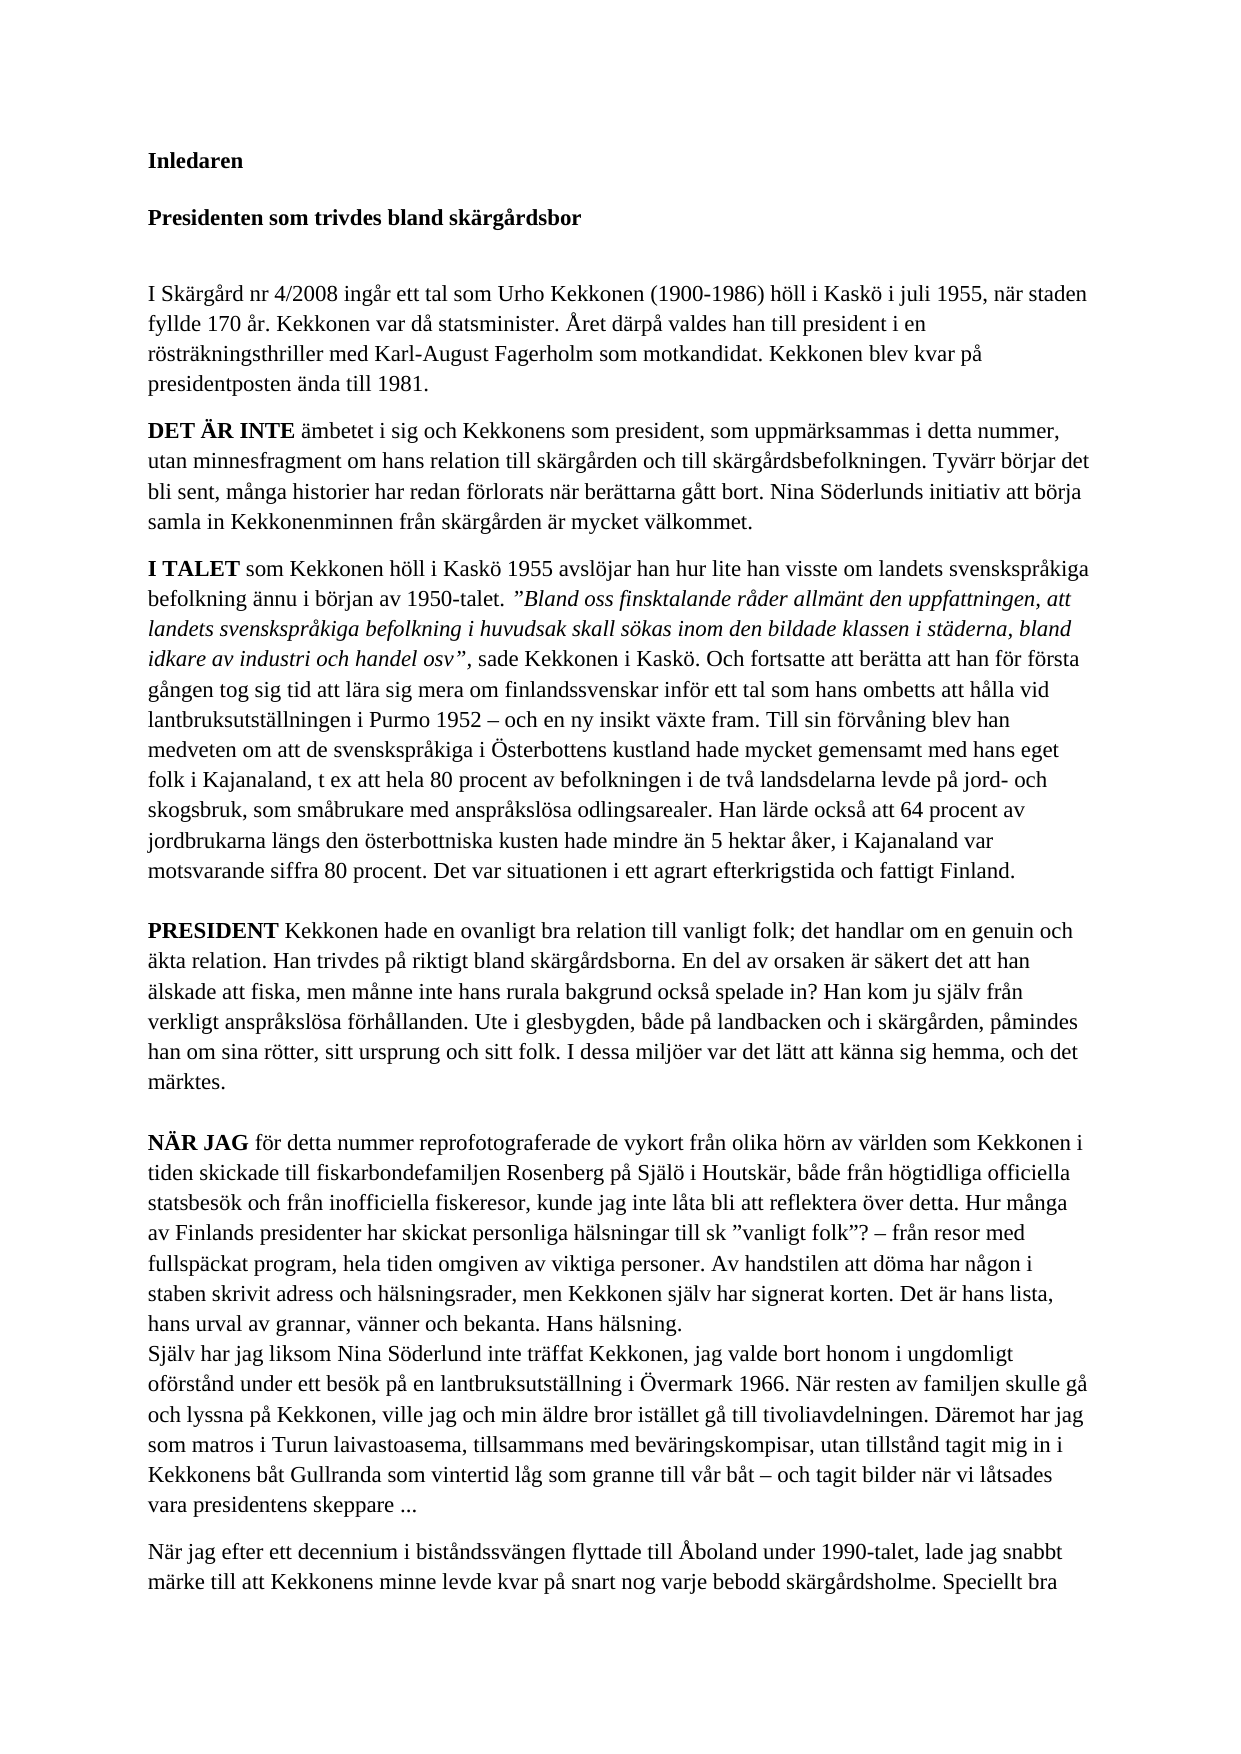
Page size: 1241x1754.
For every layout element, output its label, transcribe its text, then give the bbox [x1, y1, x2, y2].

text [148, 1538, 1093, 1595]
text Inledaren Presidenten som trivdes bland skärgårdsbor [148, 148, 1093, 261]
text I Skärgård nr 4/2008 ingår ett tal som Urho Kekkonen (1900-1986) höll i Kaskö i juli 1955, när staden fyllde 170 år. Kekkonen var då statsminister. Året därpå valdes han till president i en rösträkningsthriller med Karl-August Fagerholm som motkandidat. Kekkonen blev kvar på presidentposten ända till 1981. [148, 280, 1093, 397]
text DET ÄR INTE ämbetet i sig och Kekkonens som president, som uppmärksammas i detta nummer, utan minnesfragment om hans relation till skärgården och till skärgårdsbefolkningen. Tyvärr börjar det bli sent, många historier har redan förlorats när berättarna gått bort. Nina Söderlunds initiativ att börja samla in Kekkonenminnen från skärgården är mycket välkommet. [148, 417, 1093, 534]
text I TALET som Kekkonen höll i Kaskö 1955 avslöjar han hur lite han visste om landets svenskspråkiga befolkning ännu i början av 1950-talet. ”Bland oss finsktalande råder allmänt den uppfattningen, att landets svenskspråkiga befolkning i huvudsak skall sökas inom den bildade klassen i städerna, bland idkare av industri och handel osv”, sade Kekkonen i Kaskö. Och fortsatte att berätta att han för första gången tog sig tid att lära sig mera om finlandssvenskar inför ett tal som hans ombetts att hålla vid lantbruksutställningen i Purmo 1952 – och en ny insikt växte fram. Till sin förvåning blev han medveten om att de svenskspråkiga i Österbottens kustland hade mycket gemensamt med hans eget folk i Kajanaland, t ex att hela 80 procent av befolkningen i de två landsdelarna levde på jord- och skogsbruk, som småbrukare med anspråkslösa odlingsarealer. Han lärde också att 64 procent av jordbrukarna längs den österbottniska kusten hade mindre än 5 hektar åker, i Kajanaland var motsvarande siffra 80 procent. Det var situationen i ett agrart efterkrigstida och fattigt Finland. PRESIDENT Kekkonen hade en ovanligt bra relation till vanligt folk; det handlar om en genuin och äkta relation. Han trivdes på riktigt bland skärgårdsborna. En del av orsaken är säkert det att han älskade att fiska, men månne inte hans rurala bakgrund också spelade in? Han kom ju själv från verkligt anspråkslösa förhållanden. Ute i glesbygden, både på landbacken och i skärgården, påmindes han om sina rötter, sitt ursprung och sitt folk. I dessa miljöer var det lätt att känna sig hemma, och det märktes. NÄR JAG för detta nummer reprofotograferade de vykort från olika hörn av världen som Kekkonen i tiden skickade till fiskarbondefamiljen Rosenberg på Själö i Houtskär, både från högtidliga officiella statsbesök och från inofficiella fiskeresor, kunde jag inte låta bli att reflektera över detta. Hur många av Finlands presidenter har skickat personliga hälsningar till sk ”vanligt folk”? – från resor med fullspäckat program, hela tiden omgiven av viktiga personer. Av handstilen att döma har någon i staben skrivit adress och hälsningsrader, men Kekkonen själv har signerat korten. Det är hans lista, hans urval av grannar, vänner och bekanta. Hans hälsning. Själv har jag liksom Nina Söderlund inte träffat Kekkonen, jag valde bort honom i ungdomligt oförstånd under ett besök på en lantbruksutställning i Övermark 1966. När resten av familjen skulle gå och lyssna på Kekkonen, ville jag och min äldre bror istället gå till tivoliavdelningen. Däremot har jag som matros i Turun laivastoasema, tillsammans med beväringskompisar, utan tillstånd tagit mig in i Kekkonens båt Gullranda som vintertid låg som granne till vår båt – och tagit bilder när vi låtsades vara presidentens skeppare ... [148, 555, 1093, 1518]
